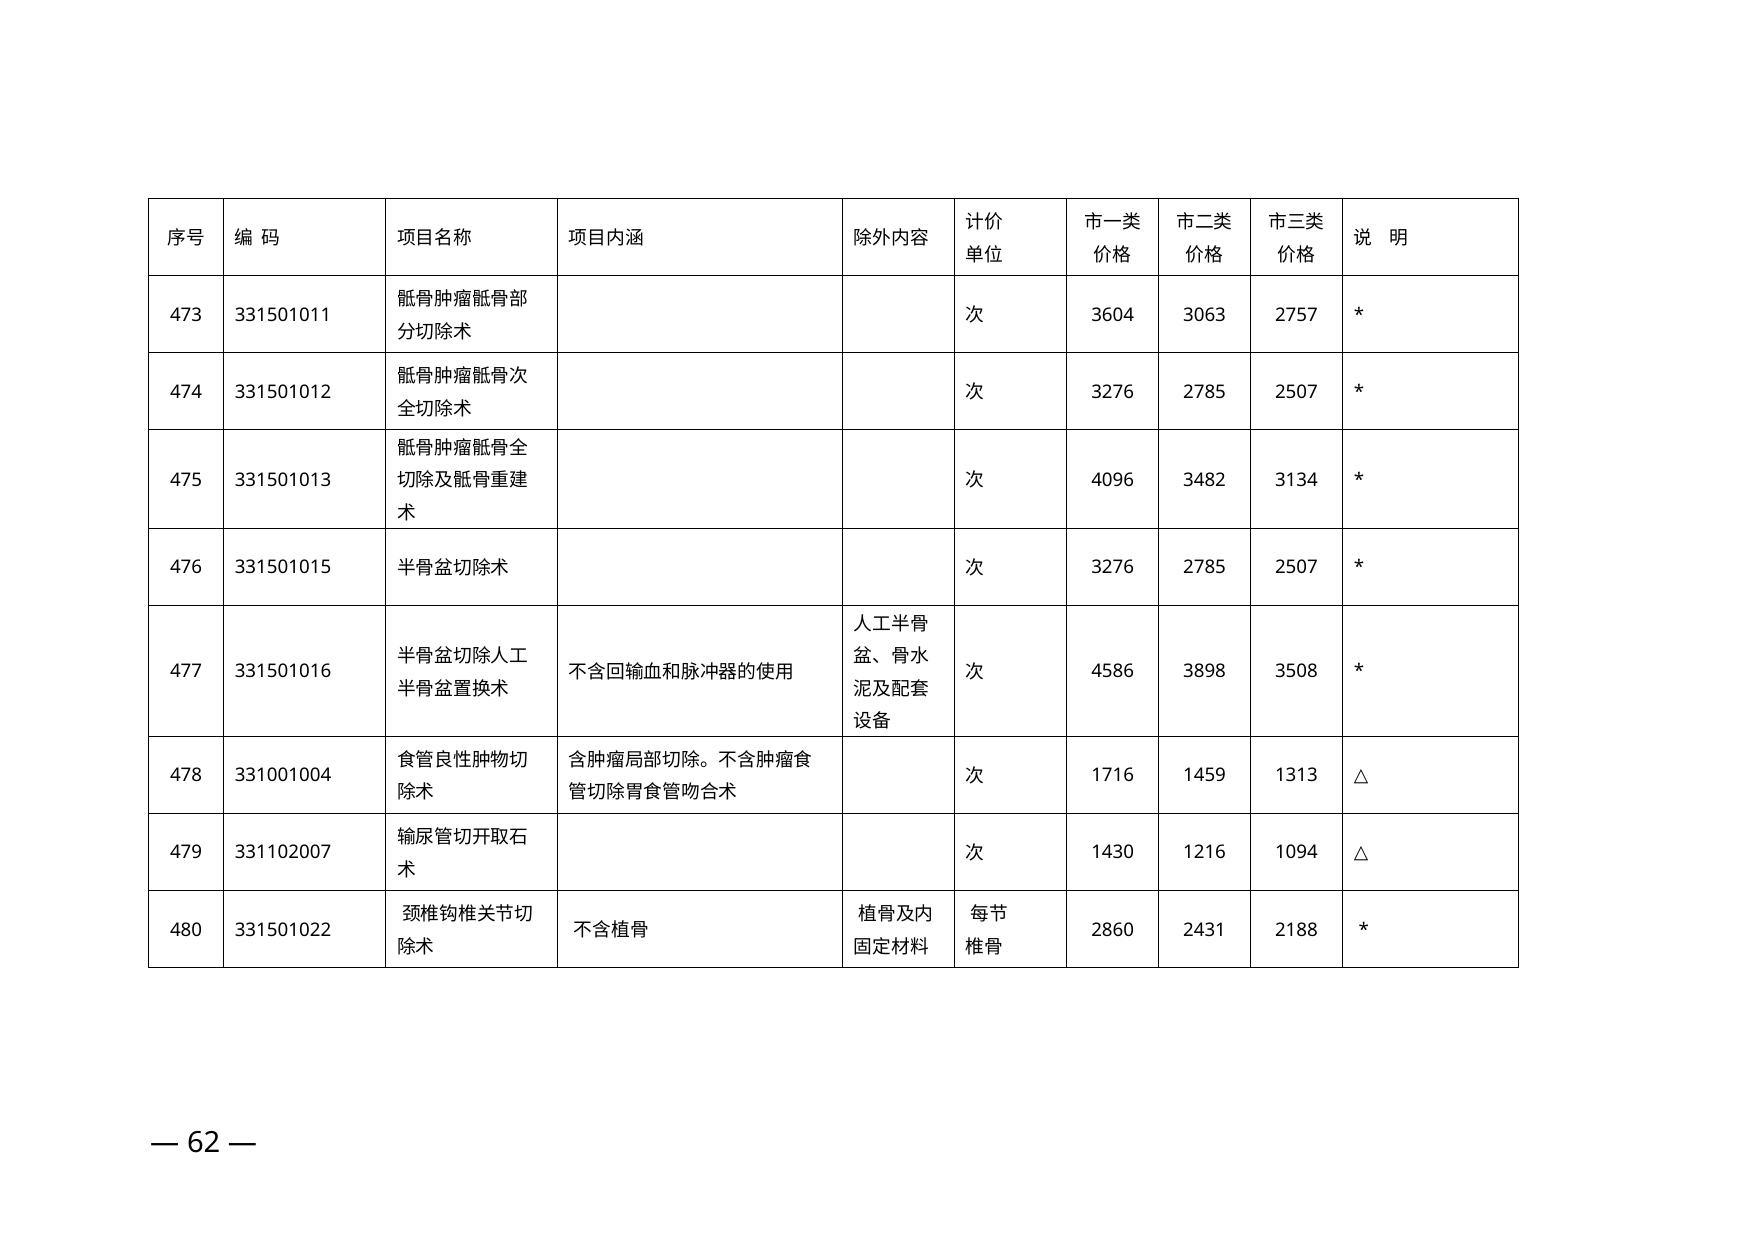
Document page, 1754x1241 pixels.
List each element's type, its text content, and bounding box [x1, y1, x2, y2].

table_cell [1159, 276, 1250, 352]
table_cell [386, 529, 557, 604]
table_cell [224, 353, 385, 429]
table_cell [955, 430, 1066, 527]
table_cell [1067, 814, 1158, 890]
table_header 市二类价格 [1159, 199, 1250, 275]
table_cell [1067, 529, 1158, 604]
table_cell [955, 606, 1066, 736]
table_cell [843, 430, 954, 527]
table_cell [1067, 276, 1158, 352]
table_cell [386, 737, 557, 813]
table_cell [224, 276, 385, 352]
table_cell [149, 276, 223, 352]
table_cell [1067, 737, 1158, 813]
table_header 项目名称 [386, 199, 557, 275]
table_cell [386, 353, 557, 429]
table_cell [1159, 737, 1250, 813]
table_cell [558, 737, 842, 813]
table_header 说 明 [1343, 199, 1518, 275]
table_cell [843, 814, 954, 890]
table_header 市三类价格 [1251, 199, 1342, 275]
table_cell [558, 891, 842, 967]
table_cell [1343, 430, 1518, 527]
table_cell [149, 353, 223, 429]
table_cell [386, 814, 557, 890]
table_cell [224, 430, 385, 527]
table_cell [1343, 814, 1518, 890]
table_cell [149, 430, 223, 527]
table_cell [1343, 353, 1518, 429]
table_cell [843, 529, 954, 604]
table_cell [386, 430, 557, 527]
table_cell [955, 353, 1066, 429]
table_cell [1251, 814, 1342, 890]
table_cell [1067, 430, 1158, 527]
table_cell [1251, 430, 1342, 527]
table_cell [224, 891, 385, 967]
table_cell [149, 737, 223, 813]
table_header 计价 单位 [955, 199, 1066, 275]
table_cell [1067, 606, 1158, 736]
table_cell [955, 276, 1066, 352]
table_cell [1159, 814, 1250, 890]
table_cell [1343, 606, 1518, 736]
table_header 编 码 [224, 199, 385, 275]
table_header 除外内容 [843, 199, 954, 275]
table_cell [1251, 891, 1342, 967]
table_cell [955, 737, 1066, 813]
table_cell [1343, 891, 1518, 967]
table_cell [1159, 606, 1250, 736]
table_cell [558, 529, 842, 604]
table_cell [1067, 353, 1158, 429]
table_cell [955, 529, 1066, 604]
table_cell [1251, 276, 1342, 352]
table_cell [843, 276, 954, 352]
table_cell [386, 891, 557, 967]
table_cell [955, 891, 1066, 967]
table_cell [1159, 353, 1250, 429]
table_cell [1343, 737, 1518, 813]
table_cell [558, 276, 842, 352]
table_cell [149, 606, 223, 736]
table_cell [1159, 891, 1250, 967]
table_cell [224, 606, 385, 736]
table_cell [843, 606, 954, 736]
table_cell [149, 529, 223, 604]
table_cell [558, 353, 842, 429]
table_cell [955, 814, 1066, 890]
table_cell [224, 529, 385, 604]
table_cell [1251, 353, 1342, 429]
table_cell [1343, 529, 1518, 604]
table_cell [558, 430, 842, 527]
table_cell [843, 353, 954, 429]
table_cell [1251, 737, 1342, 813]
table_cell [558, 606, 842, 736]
table_header 项目内涵 [558, 199, 842, 275]
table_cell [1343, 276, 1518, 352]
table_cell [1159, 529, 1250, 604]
table_header 市一类价格 [1067, 199, 1158, 275]
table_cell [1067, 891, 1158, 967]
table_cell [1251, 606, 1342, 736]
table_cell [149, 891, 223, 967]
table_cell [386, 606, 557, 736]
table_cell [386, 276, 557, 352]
table_header 序号 [149, 199, 223, 275]
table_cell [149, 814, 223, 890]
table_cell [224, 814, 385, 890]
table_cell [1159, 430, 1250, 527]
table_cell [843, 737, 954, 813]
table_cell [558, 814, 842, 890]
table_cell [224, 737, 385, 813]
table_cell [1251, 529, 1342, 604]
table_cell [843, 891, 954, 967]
